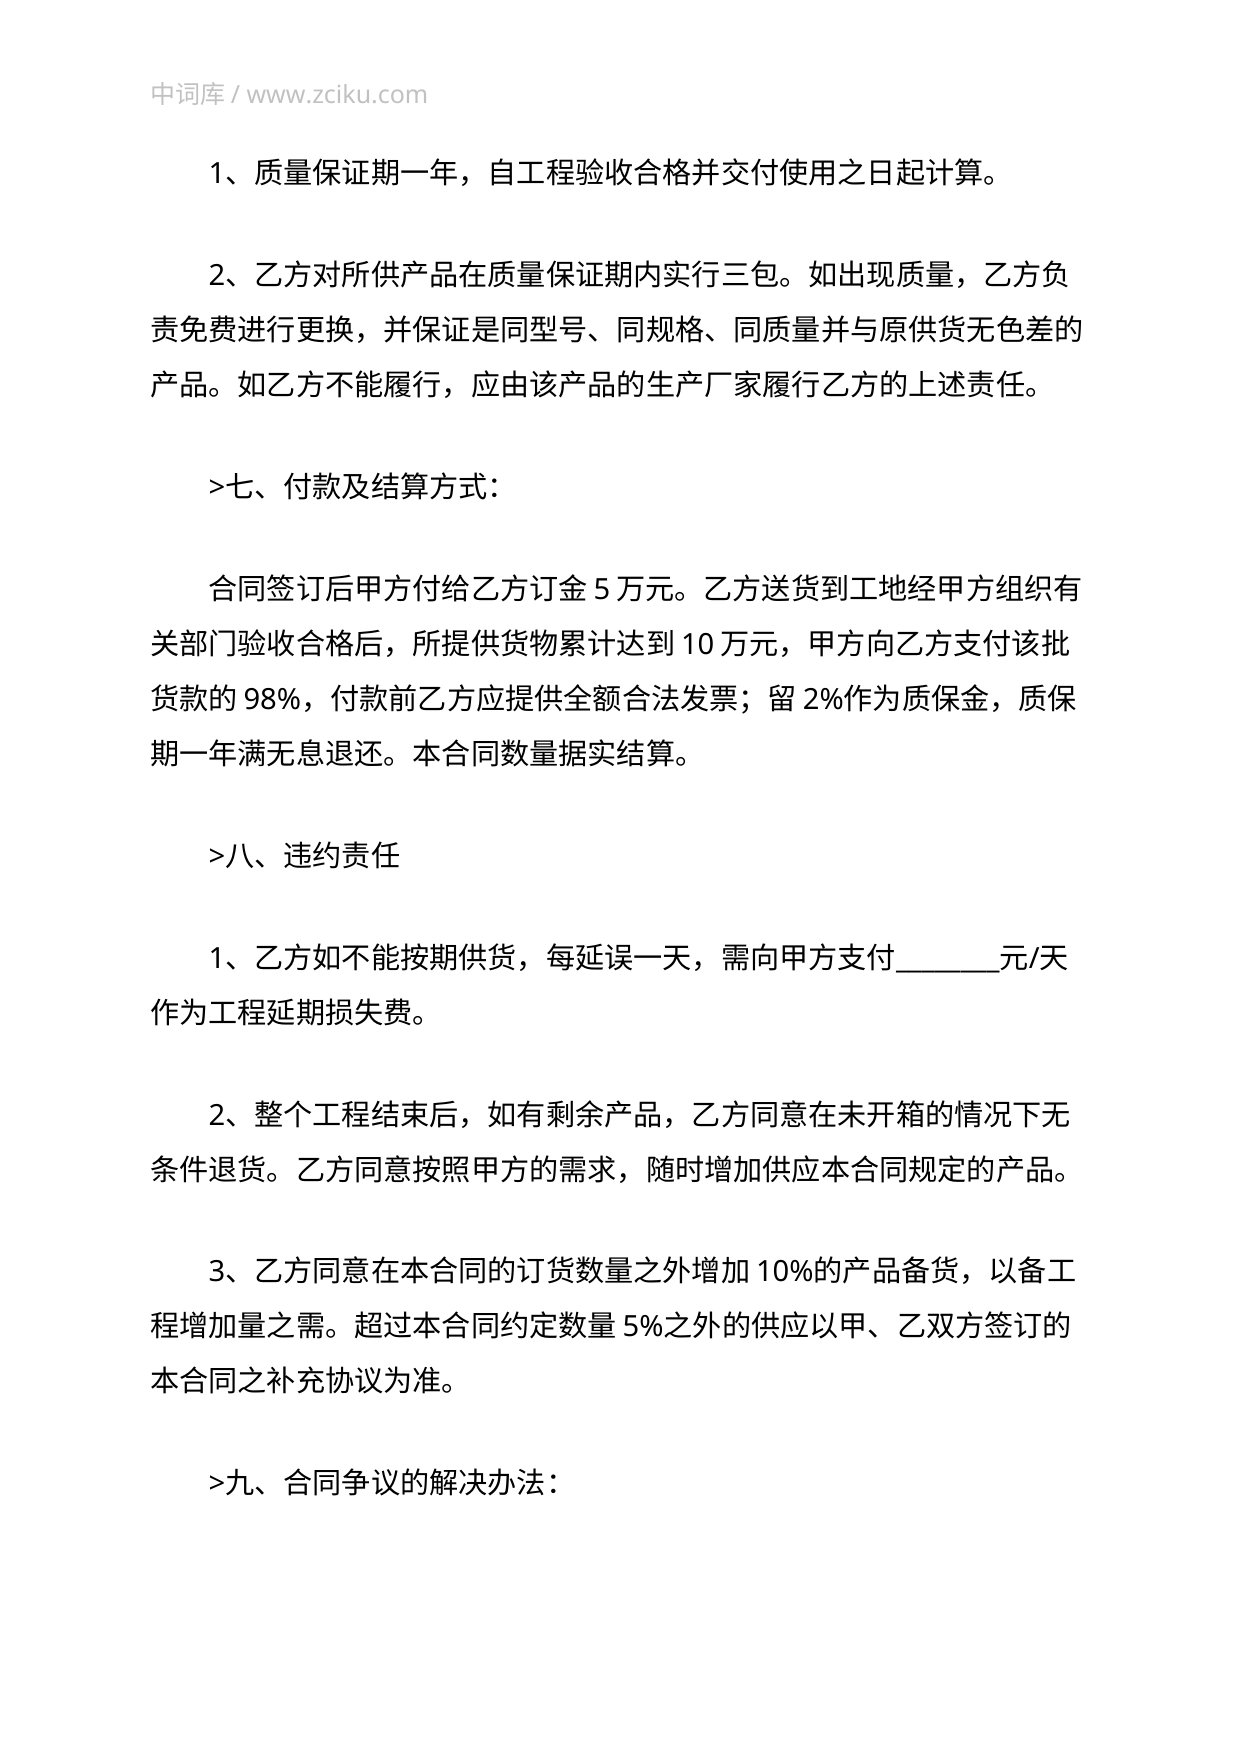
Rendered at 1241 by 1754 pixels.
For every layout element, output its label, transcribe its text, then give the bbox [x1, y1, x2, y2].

text 1、质量保证期一年，自工程验收合格并交付使用之日起计算。 [150, 150, 1090, 192]
text 2、整个工程结束后，如有剩余产品，乙方同意在未开箱的情况下无条件退货。乙方同意按照甲方的需求，随时增加供应本合同规定的产品。 [150, 1091, 1090, 1188]
text 2、乙方对所供产品在质量保证期内实行三包。如出现质量，乙方负责免费进行更换，并保证是同型号、同规格、同质量并与原供货无色差的产品。如乙方不能履行，应由该产品的生产厂家履行乙方的上述责任。 [150, 252, 1090, 404]
text >八、违约责任 [150, 832, 1090, 875]
text 1、乙方如不能按期供货，每延误一天，需向甲方支付________元/天作为工程延期损失费。 [150, 934, 1090, 1032]
text >九、合同争议的解决办法： [150, 1460, 1090, 1502]
text 3、乙方同意在本合同的订货数量之外增加10%的产品备货，以备工程增加量之需。超过本合同约定数量5%之外的供应以甲、乙双方签订的本合同之补充协议为准。 [150, 1248, 1090, 1400]
text >七、付款及结算方式： [150, 464, 1090, 506]
text 合同签订后甲方付给乙方订金5万元。乙方送货到工地经甲方组织有关部门验收合格后，所提供货物累计达到10万元，甲方向乙方支付该批货款的98%，付款前乙方应提供全额合法发票；留2%作为质保金，质保期一年满无息退还。本合同数量据实结算。 [150, 566, 1090, 773]
